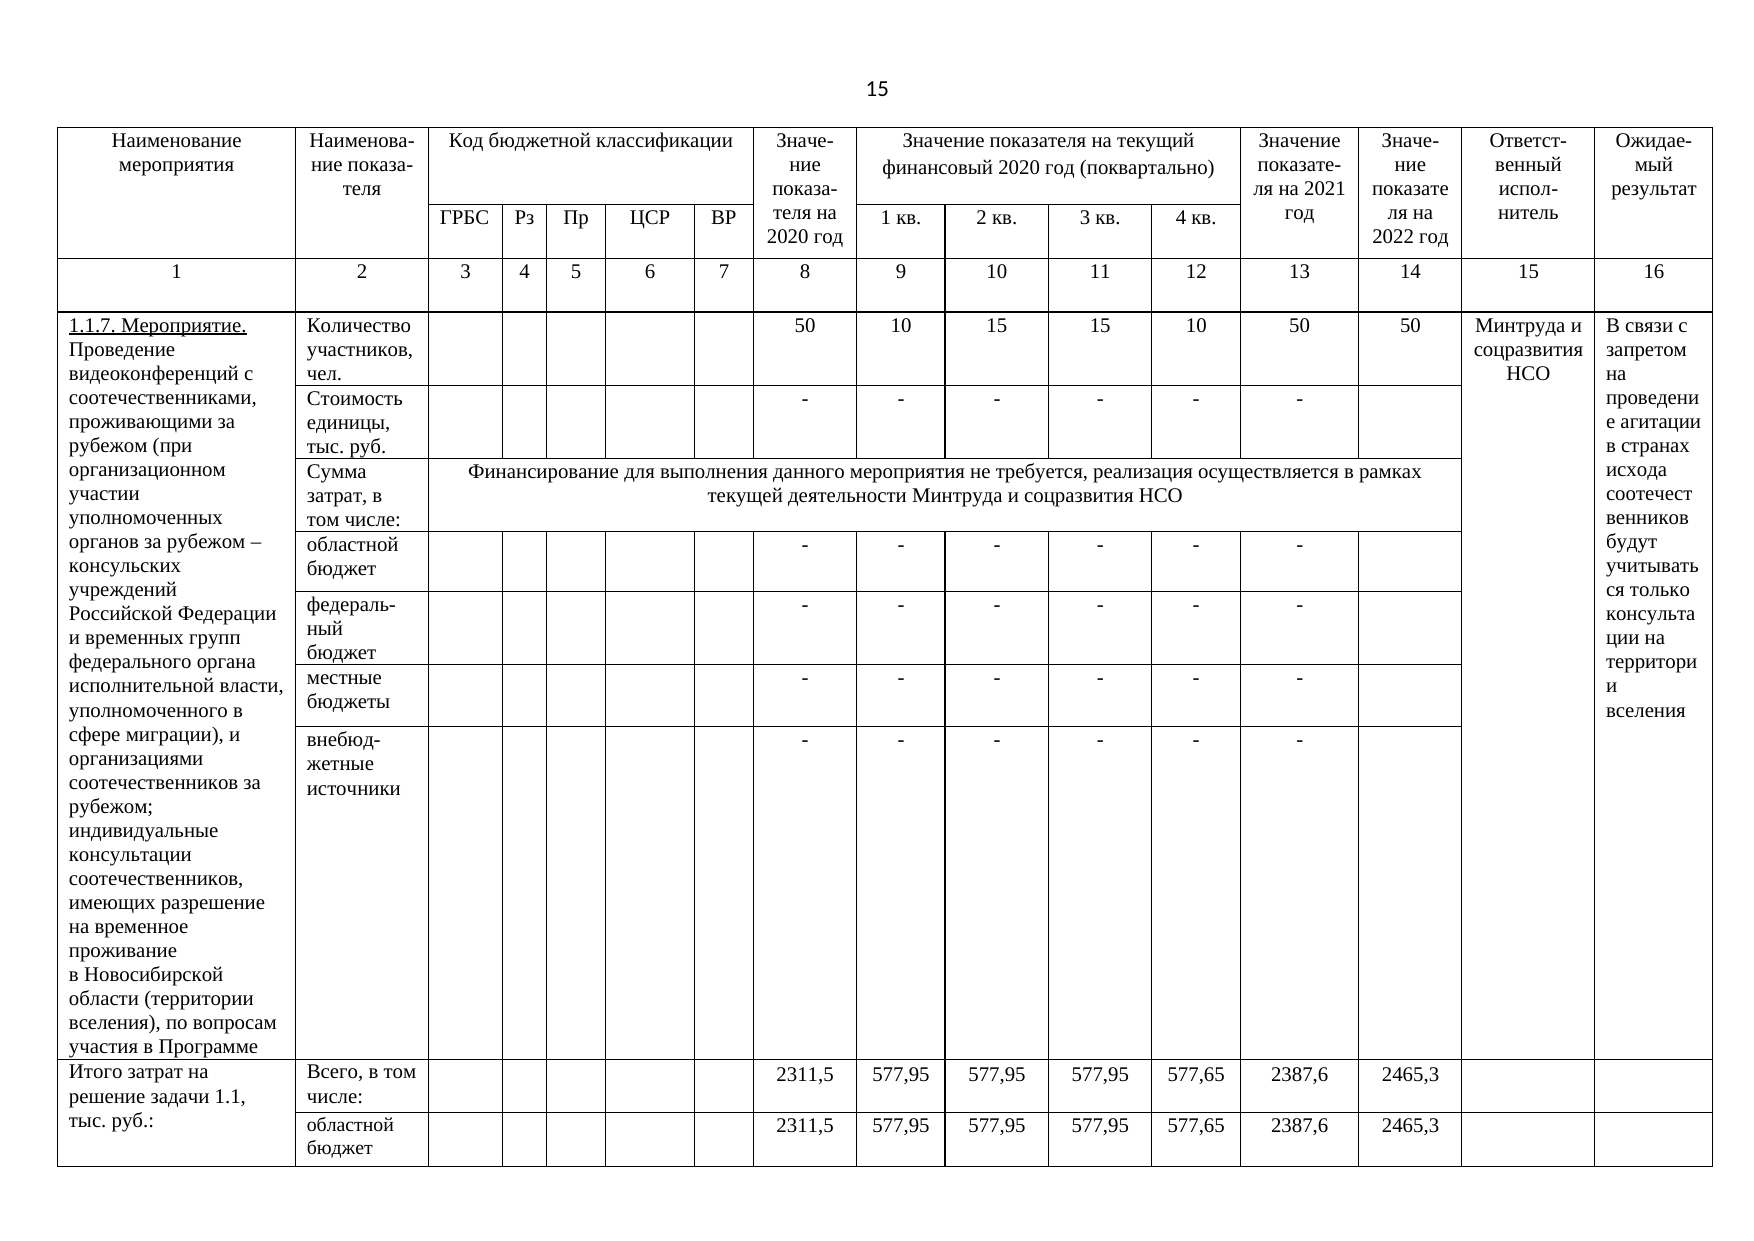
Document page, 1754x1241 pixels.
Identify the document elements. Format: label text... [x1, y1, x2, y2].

table_cell федераль-ный бюджет [296, 592, 428, 664]
table_cell областной бюджет [296, 532, 428, 591]
table_cell - [946, 665, 1048, 726]
table_cell 577,95 [857, 1113, 944, 1166]
table_cell - [754, 532, 856, 591]
table_cell [547, 592, 605, 664]
table_cell - [1241, 727, 1358, 1058]
table_cell 3 [429, 259, 502, 311]
table_cell [503, 532, 546, 591]
table_cell 10 [857, 313, 944, 385]
table_cell 15 [1049, 313, 1151, 385]
table_cell 1 [58, 259, 295, 311]
table_cell [695, 1060, 753, 1112]
table_cell [547, 1113, 605, 1166]
table_cell местные бюджеты [296, 665, 428, 726]
table_cell [606, 1060, 694, 1112]
table_header Наименова-ние показателя [296, 128, 428, 258]
table_cell 15 [946, 313, 1048, 385]
table_cell [695, 1113, 753, 1166]
table_cell ВР [695, 205, 753, 258]
table_header Наименование мероприятия [58, 128, 295, 258]
table_cell [429, 1113, 502, 1166]
table_cell [429, 592, 502, 664]
table_cell [547, 386, 605, 458]
table_cell - [857, 592, 944, 664]
table_cell [1359, 665, 1461, 726]
table_cell [503, 727, 546, 1058]
table_cell 9 [857, 259, 944, 311]
table_cell - [946, 532, 1048, 591]
table_cell [1359, 532, 1461, 591]
table_cell - [1049, 665, 1151, 726]
table_cell - [754, 386, 856, 458]
table_cell 10 [1152, 313, 1240, 385]
table_cell [503, 386, 546, 458]
table_cell 1 кв. [857, 205, 944, 258]
table_cell - [1049, 386, 1151, 458]
table_header Значе-ние показа-теля на 2020 год [754, 128, 856, 258]
table_header Значение показателя на текущий финансовый 2020 год (поквартально) [857, 128, 1240, 204]
table_cell - [1049, 592, 1151, 664]
table_cell [1595, 1113, 1712, 1166]
table_cell 2465,3 [1359, 1060, 1461, 1112]
table_cell 577,95 [1049, 1060, 1151, 1112]
table_cell 2311,5 [754, 1113, 856, 1166]
table_cell 2387,6 [1241, 1060, 1358, 1112]
table_cell 577,95 [946, 1113, 1048, 1166]
table_cell 7 [695, 259, 753, 311]
table_cell 50 [1359, 313, 1461, 385]
table_cell - [946, 386, 1048, 458]
table_cell Всего, в том числе: [296, 1060, 428, 1112]
table_cell 577,95 [946, 1060, 1048, 1112]
table_cell 14 [1359, 259, 1461, 311]
table_header Код бюджетной классификации [429, 128, 753, 204]
table_cell - [1152, 727, 1240, 1058]
table_cell [606, 313, 694, 385]
table_cell [1359, 727, 1461, 1058]
table_cell [1595, 1060, 1712, 1112]
table_cell 2465,3 [1359, 1113, 1461, 1166]
table_cell Пр [547, 205, 605, 258]
table_header Значение показате-ля на 2021 год [1241, 128, 1358, 258]
table_cell Рз [503, 205, 546, 258]
table_cell [1359, 592, 1461, 664]
table_cell Минтруда и соцразвития НСО [1462, 313, 1594, 1058]
table_cell [429, 386, 502, 458]
table_cell Сумма затрат, в том числе: [296, 459, 428, 531]
table_cell Итого затрат на решение задачи 1.1, тыс. руб.: [58, 1060, 295, 1166]
table_cell [606, 727, 694, 1058]
table_cell - [754, 727, 856, 1058]
table_cell внебюд-жетные источники [296, 727, 428, 1058]
table_cell - [1152, 592, 1240, 664]
table_cell [695, 386, 753, 458]
table_cell - [754, 665, 856, 726]
table_cell [1359, 386, 1461, 458]
table_cell 12 [1152, 259, 1240, 311]
table_cell 2 [296, 259, 428, 311]
table_cell Стоимость единицы, тыс. руб. [296, 386, 428, 458]
table_cell 2387,6 [1241, 1113, 1358, 1166]
table_cell [547, 532, 605, 591]
table_cell 16 [1595, 259, 1712, 311]
table_cell 577,95 [857, 1060, 944, 1112]
table_cell 50 [1241, 313, 1358, 385]
table_cell [606, 665, 694, 726]
table_cell [547, 665, 605, 726]
table_cell 10 [946, 259, 1048, 311]
table_cell В связи с запретом на проведение агитации в странах исхода соотечественников будут учитываться только консультации на территории вселения [1595, 313, 1712, 1058]
table_cell - [1241, 592, 1358, 664]
table_cell [695, 727, 753, 1058]
table_cell 577,65 [1152, 1113, 1240, 1166]
table_cell - [754, 592, 856, 664]
table_cell [547, 727, 605, 1058]
table_cell - [857, 727, 944, 1058]
table_cell Финансирование для выполнения данного мероприятия не требуется, реализация осуществляется в рамках текущей деятельности Минтруда и соцразвития НСО [429, 459, 1461, 531]
table_cell областной бюджет [296, 1113, 428, 1166]
table_cell [503, 592, 546, 664]
table_cell - [857, 665, 944, 726]
table_cell - [1152, 665, 1240, 726]
table_cell [429, 665, 502, 726]
table_header Ожидае-мый результат [1595, 128, 1712, 258]
table_cell - [1241, 386, 1358, 458]
table_cell [606, 532, 694, 591]
table_cell [695, 592, 753, 664]
table_cell - [1241, 665, 1358, 726]
table_cell [606, 1113, 694, 1166]
table_cell - [946, 592, 1048, 664]
table_cell [606, 386, 694, 458]
table_cell 15 [1462, 259, 1594, 311]
table_cell - [1049, 532, 1151, 591]
table_cell [503, 1113, 546, 1166]
table_cell [503, 665, 546, 726]
table_cell 11 [1049, 259, 1151, 311]
table_cell - [857, 386, 944, 458]
table_cell 1.1.7. Мероприятие. Проведение видеоконференций с соотечественниками, проживающими за рубежом (при организационном участии уполномоченных органов за рубежом – консульских учреждений Российской Федерации и временных групп федерального органа исполнительной власти, уполномоченного в сфере миграции), и организациями соотечественников за рубежом; индивидуальные консультации соотечественников, имеющих разрешение на временное проживание в Новосибирской области (территории вселения), по вопросам участия в Программе [58, 313, 295, 1058]
table_cell [547, 1060, 605, 1112]
table_header Значе-ние показателя на 2022 год [1359, 128, 1461, 258]
table_cell - [1152, 532, 1240, 591]
table_cell 2 кв. [946, 205, 1048, 258]
table_cell 8 [754, 259, 856, 311]
table_cell - [1152, 386, 1240, 458]
table_cell 4 [503, 259, 546, 311]
table_cell [429, 532, 502, 591]
table_cell - [857, 532, 944, 591]
table_cell [1462, 1060, 1594, 1112]
table_cell - [946, 727, 1048, 1058]
table_cell [695, 313, 753, 385]
table_cell 4 кв. [1152, 205, 1240, 258]
table_cell [503, 1060, 546, 1112]
table_cell [606, 592, 694, 664]
table_cell Количество участников, чел. [296, 313, 428, 385]
table_cell 3 кв. [1049, 205, 1151, 258]
table_cell 50 [754, 313, 856, 385]
table_cell ГРБС [429, 205, 502, 258]
table_cell 2311,5 [754, 1060, 856, 1112]
table_cell 13 [1241, 259, 1358, 311]
table_cell 577,65 [1152, 1060, 1240, 1112]
table_cell 577,95 [1049, 1113, 1151, 1166]
table_cell [429, 313, 502, 385]
table_cell [429, 727, 502, 1058]
table_cell ЦСР [606, 205, 694, 258]
table_cell [503, 313, 546, 385]
table_cell 5 [547, 259, 605, 311]
table_cell [429, 1060, 502, 1112]
table_cell [547, 313, 605, 385]
table_cell [1462, 1113, 1594, 1166]
table_cell 6 [606, 259, 694, 311]
table_cell - [1241, 532, 1358, 591]
table_cell - [1049, 727, 1151, 1058]
table_header Ответст-венный исполнитель [1462, 128, 1594, 258]
table_cell [695, 665, 753, 726]
table_cell [695, 532, 753, 591]
